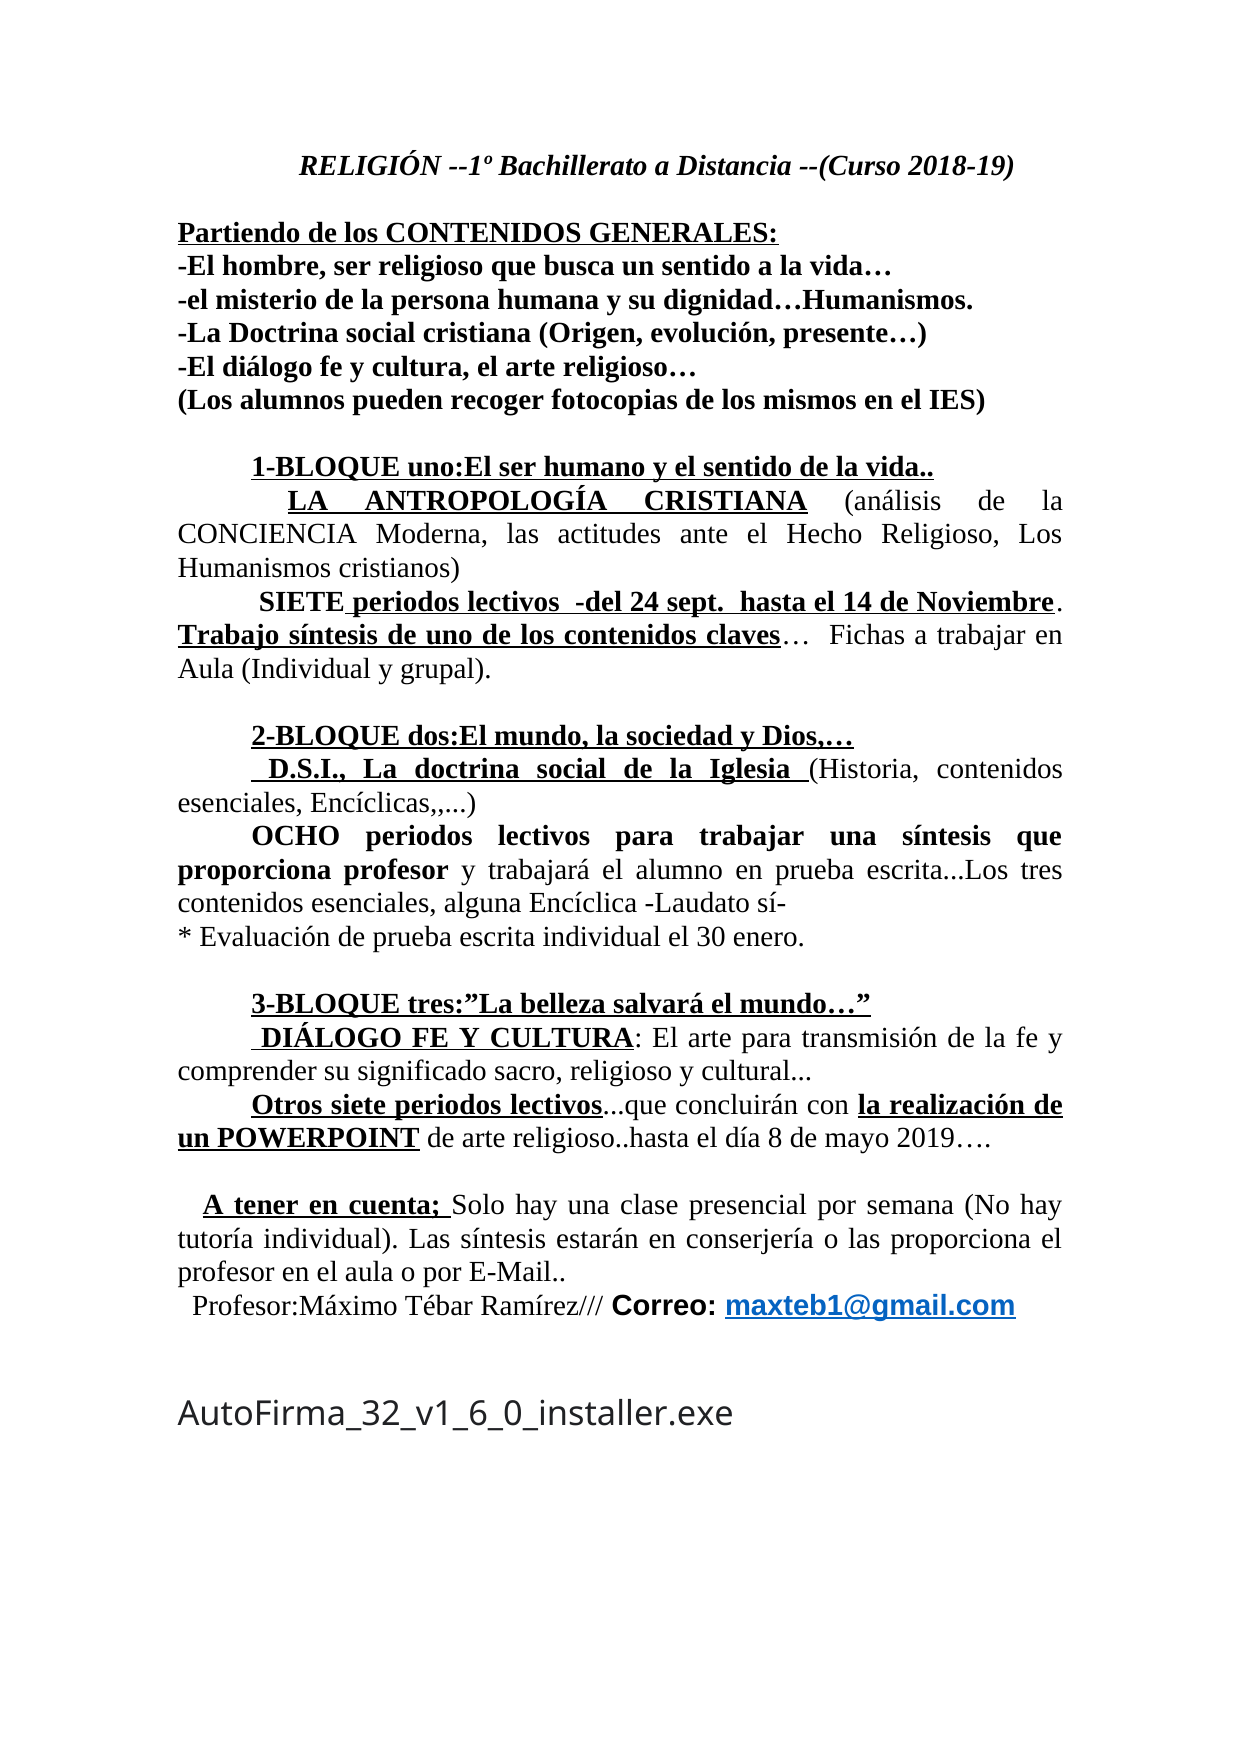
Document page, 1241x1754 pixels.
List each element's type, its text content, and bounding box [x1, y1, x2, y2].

text (Los alumnos pueden recoger fotocopias de los mismos en el IES) [177, 382, 1063, 416]
text OCHO periodos lectivos para trabajar una síntesis que proporciona profesor y trabajará el alumno en prueba escrita...Los tres contenidos esenciales, alguna Encíclica -Laudato sí- [177, 818, 1063, 919]
text LA ANTROPOLOGÍA CRISTIANA (análisis de la CONCIENCIA Moderna, las actitudes ante el Hecho Religioso, Los Humanismos cristianos) [177, 483, 1063, 584]
text SIETE periodos lectivos -del 24 sept. hasta el 14 de Noviembre. Trabajo síntesis de uno de los contenidos claves… Fichas a trabajar en Aula (Individual y grupal). [177, 584, 1063, 684]
text D.S.I., La doctrina social de la Iglesia (Historia, contenidos esenciales, Encíclicas,,...) [177, 751, 1063, 818]
text 1-BLOQUE uno:El ser humano y el sentido de la vida.. [177, 449, 1063, 483]
text 3-BLOQUE tres:”La belleza salvará el mundo…” [177, 986, 1063, 1020]
text DIÁLOGO FE Y CULTURA: El arte para transmisión de la fe y comprender su significado sacro, religioso y cultural... [177, 1020, 1063, 1087]
text -El hombre, ser religioso que busca un sentido a la vida… [177, 248, 1063, 282]
text * Evaluación de prueba escrita individual el 30 enero. [177, 919, 1063, 953]
text Partiendo de los CONTENIDOS GENERALES: [177, 215, 1063, 248]
text A tener en cuenta; Solo hay una clase presencial por semana (No hay tutoría individual). Las síntesis estarán en conserjería o las proporciona el profesor en el aula o por E-Mail.. [177, 1187, 1063, 1288]
text -El diálogo fe y cultura, el arte religioso… [177, 349, 1063, 382]
text AutoFirma_32_v1_6_0_installer.exe [177, 1389, 1063, 1436]
text -La Doctrina social cristiana (Origen, evolución, presente…) [177, 315, 1063, 349]
text Profesor:Máximo Tébar Ramírez/// Correo: maxteb1@gmail.com [177, 1288, 1063, 1322]
text 2-BLOQUE dos:El mundo, la sociedad y Dios,… [177, 718, 1063, 751]
text RELIGIÓN --1º Bachillerato a Distancia --(Curso 2018-19) [177, 148, 1063, 181]
text -el misterio de la persona humana y su dignidad…Humanismos. [177, 282, 1063, 315]
text Otros siete periodos lectivos...que concluirán con la realización de un POWERPOINT de arte religioso..hasta el día 8 de mayo 2019…. [177, 1087, 1063, 1154]
